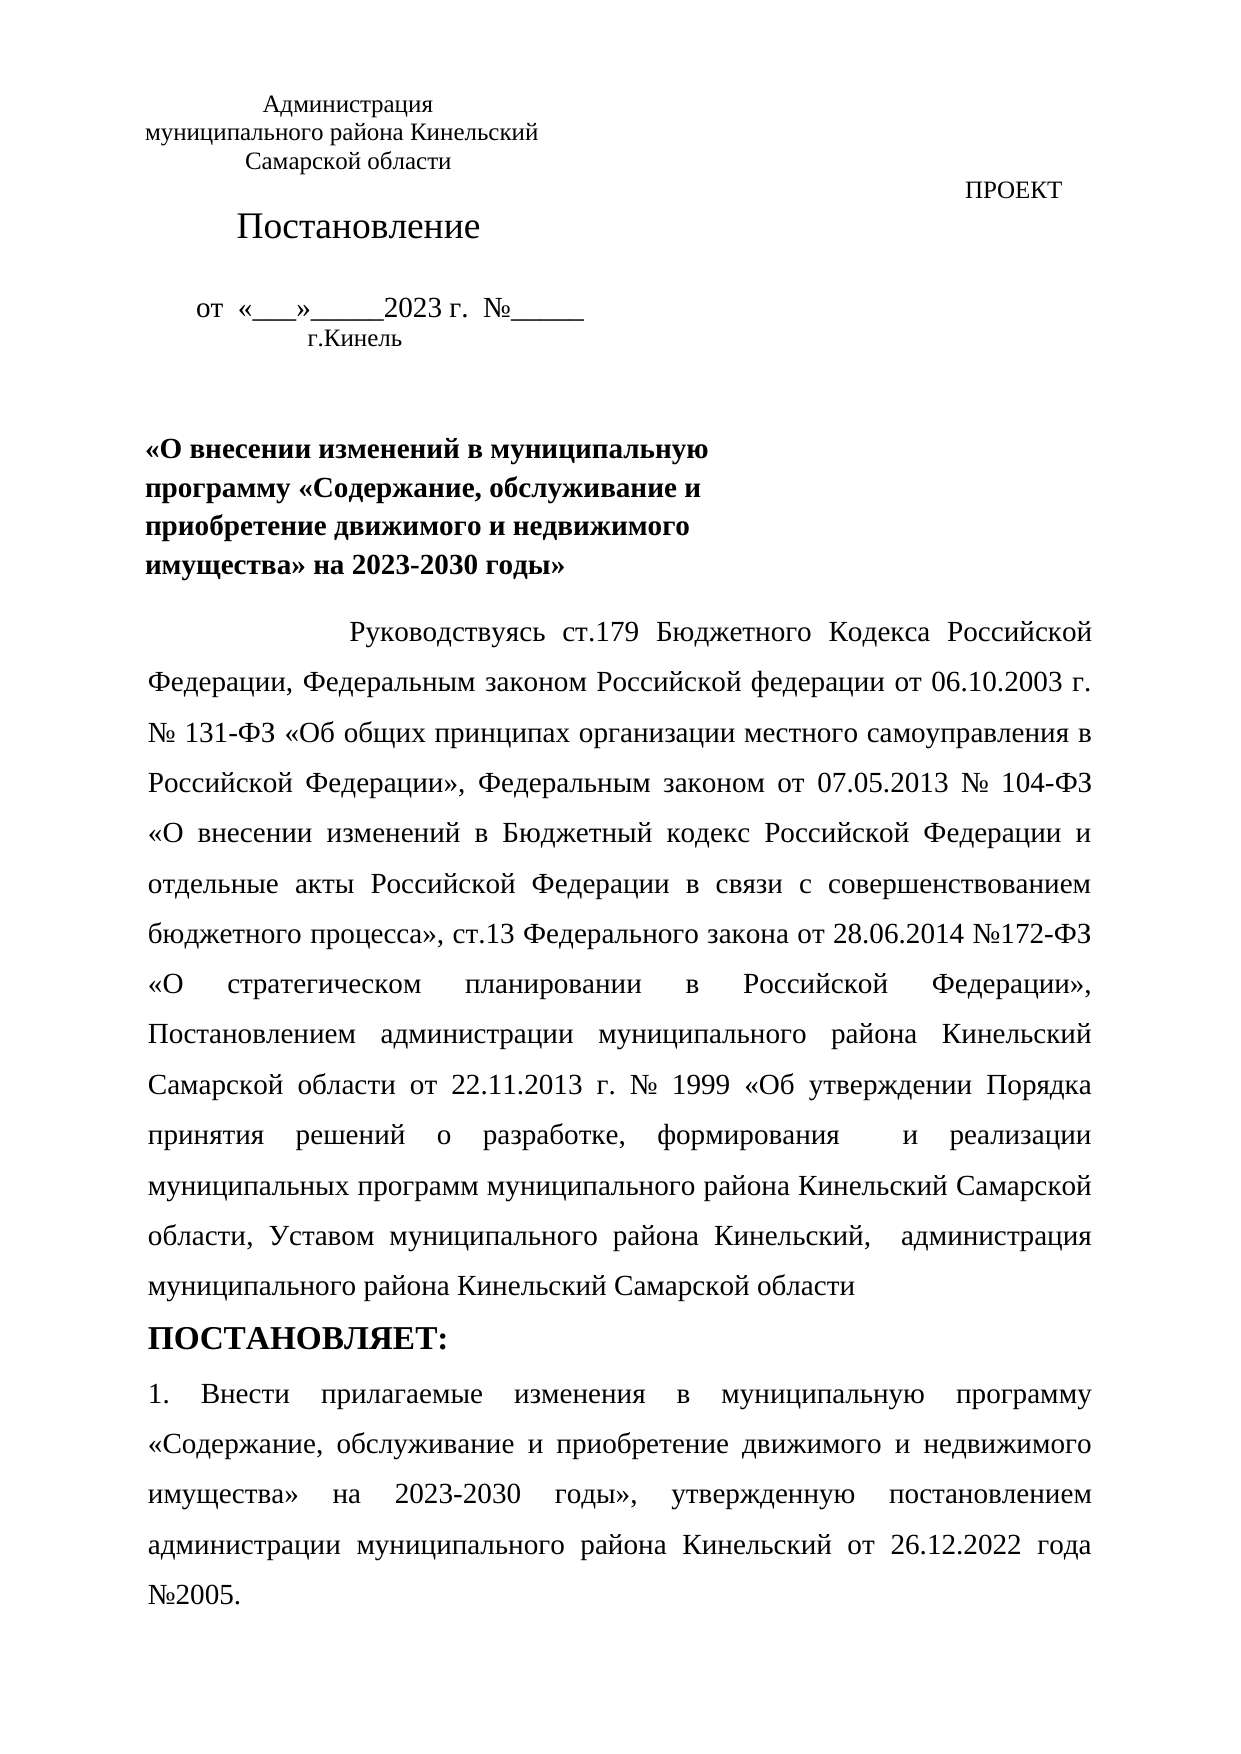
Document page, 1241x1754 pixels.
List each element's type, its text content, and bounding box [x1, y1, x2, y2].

text Самарской области [118, 146, 1092, 175]
text Руководствуясь ст.179 Бюджетного Кодекса Российской Федерации, Федеральным законом Российской федерации от 06.10.2003 г. № 131-ФЗ «Об общих принципах организации местного самоуправления в Российской Федерации», Федеральным законом от 07.05.2013 № 104-ФЗ «О внесении изменений в Бюджетный кодекс Российской Федерации и отдельные акты Российской Федерации в связи с совершенствованием бюджетного процесса», ст.13 Федерального закона от 28.06.2014 №172-ФЗ «О стратегическом планировании в Российской Федерации», Постановлением администрации муниципального района Кинельский Самарской области от 22.11.2013 г. № 1999 «Об утверждении Порядка принятия решений о разработке, формирования и реализации муниципальных программ муниципального района Кинельский Самарской области, Уставом муниципального района Кинельский, администрация муниципального района Кинельский Самарской области [148, 614, 1092, 1302]
text ПОСТАНОВЛЯЕТ: [148, 1318, 1092, 1357]
text г.Кинель [118, 323, 1092, 352]
text «О внесении изменений в муниципальную [118, 431, 1092, 465]
text от «___»_____2023 г. №_____ [118, 290, 1092, 323]
text Администрация [148, 89, 1092, 117]
text приобретение движимого и недвижимого [118, 508, 1092, 542]
text имущества» на 2023-2030 годы» [118, 547, 1092, 580]
text 1. Внести прилагаемые изменения в муниципальную программу «Содержание, обслуживание и приобретение движимого и недвижимого имущества» на 2023-2030 годы», утвержденную постановлением администрации муниципального района Кинельский от 26.12.2022 года №2005. [148, 1376, 1092, 1611]
text Постановление [118, 204, 1092, 247]
text ПРОЕКТ [118, 175, 1092, 204]
text муниципального района Кинельский [118, 117, 1092, 146]
text программу «Содержание, обслуживание и [118, 470, 1092, 503]
